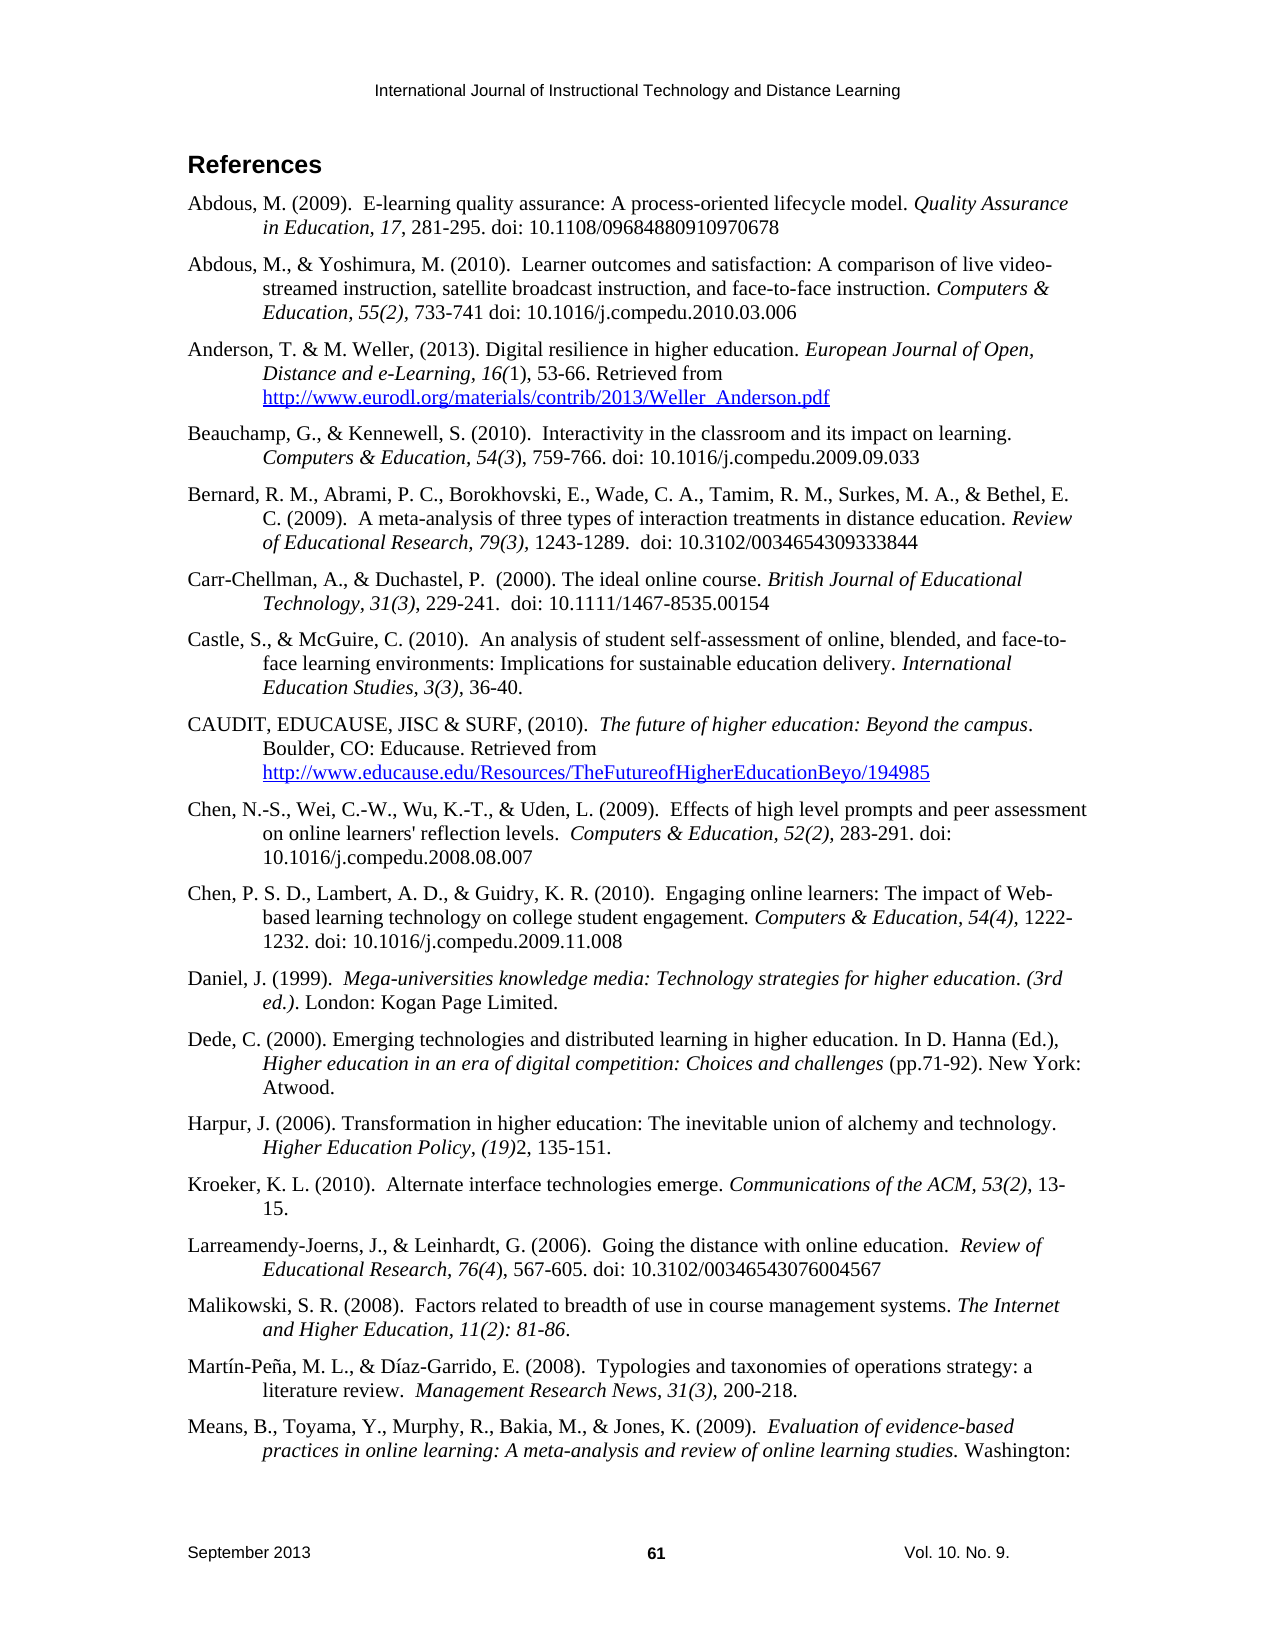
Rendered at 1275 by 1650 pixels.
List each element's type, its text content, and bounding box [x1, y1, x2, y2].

text Anderson, T. & M. Weller, (2013). Digital resilience in higher education. European Journal of Open, Distance and e-Learning, 16(1), 53-66. Retrieved from http://www.eurodl.org/materials/contrib/2013/Weller_Anderson.pdf [187, 337, 1087, 409]
text Castle, S., & McGuire, C. (2010). An analysis of student self-assessment of online, blended, and face-to-face learning environments: Implications for sustainable education delivery. International Education Studies, 3(3), 36-40. [187, 627, 1087, 699]
subtitle References [187, 150, 1087, 179]
text Abdous, M. (2009). E-learning quality assurance: A process-oriented lifecycle model. Quality Assurance in Education, 17, 281-295. doi: 10.1108/09684880910970678 [187, 191, 1087, 239]
text Kroeker, K. L. (2010). Alternate interface technologies emerge. Communications of the ACM, 53(2), 13-15. [187, 1172, 1087, 1220]
text CAUDIT, EDUCAUSE, JISC & SURF, (2010). The future of higher education: Beyond the campus. Boulder, CO: Educause. Retrieved from http://www.educause.edu/Resources/TheFutureofHigherEducationBeyo/194985 [187, 712, 1087, 784]
text Harpur, J. (2006). Transformation in higher education: The inevitable union of alchemy and technology. Higher Education Policy, (19)2, 135-151. [187, 1111, 1087, 1159]
text Carr-Chellman, A., & Duchastel, P. (2000). The ideal online course. British Journal of Educational Technology, 31(3), 229-241. doi: 10.1111/1467-8535.00154 [187, 567, 1087, 615]
text Chen, N.-S., Wei, C.-W., Wu, K.-T., & Uden, L. (2009). Effects of high level prompts and peer assessment on online learners' reflection levels. Computers & Education, 52(2), 283-291. doi: 10.1016/j.compedu.2008.08.007 [187, 797, 1087, 869]
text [187, 1414, 1087, 1462]
text Larreamendy-Joerns, J., & Leinhardt, G. (2006). Going the distance with online education. Review of Educational Research, 76(4), 567-605. doi: 10.3102/00346543076004567 [187, 1232, 1087, 1281]
text Martín-Peña, M. L., & Díaz-Garrido, E. (2008). Typologies and taxonomies of operations strategy: a literature review. Management Research News, 31(3), 200-218. [187, 1354, 1087, 1402]
text Malikowski, S. R. (2008). Factors related to breadth of use in course management systems. The Internet and Higher Education, 11(2): 81-86. [187, 1293, 1087, 1341]
text Dede, C. (2000). Emerging technologies and distributed learning in higher education. In D. Hanna (Ed.), Higher education in an era of digital competition: Choices and challenges (pp.71-92). New York: Atwood. [187, 1027, 1087, 1099]
text Daniel, J. (1999). Mega-universities knowledge media: Technology strategies for higher education. (3rd ed.). London: Kogan Page Limited. [187, 966, 1087, 1014]
text Bernard, R. M., Abrami, P. C., Borokhovski, E., Wade, C. A., Tamim, R. M., Surkes, M. A., & Bethel, E. C. (2009). A meta-analysis of three types of interaction treatments in distance education. Review of Educational Research, 79(3), 1243-1289. doi: 10.3102/0034654309333844 [187, 482, 1087, 554]
text Beauchamp, G., & Kennewell, S. (2010). Interactivity in the classroom and its impact on learning. Computers & Education, 54(3), 759-766. doi: 10.1016/j.compedu.2009.09.033 [187, 421, 1087, 469]
text Chen, P. S. D., Lambert, A. D., & Guidry, K. R. (2010). Engaging online learners: The impact of Web-based learning technology on college student engagement. Computers & Education, 54(4), 1222-1232. doi: 10.1016/j.compedu.2009.11.008 [187, 881, 1087, 953]
text Abdous, M., & Yoshimura, M. (2010). Learner outcomes and satisfaction: A comparison of live video-streamed instruction, satellite broadcast instruction, and face-to-face instruction. Computers & Education, 55(2), 733-741 doi: 10.1016/j.compedu.2010.03.006 [187, 252, 1087, 324]
